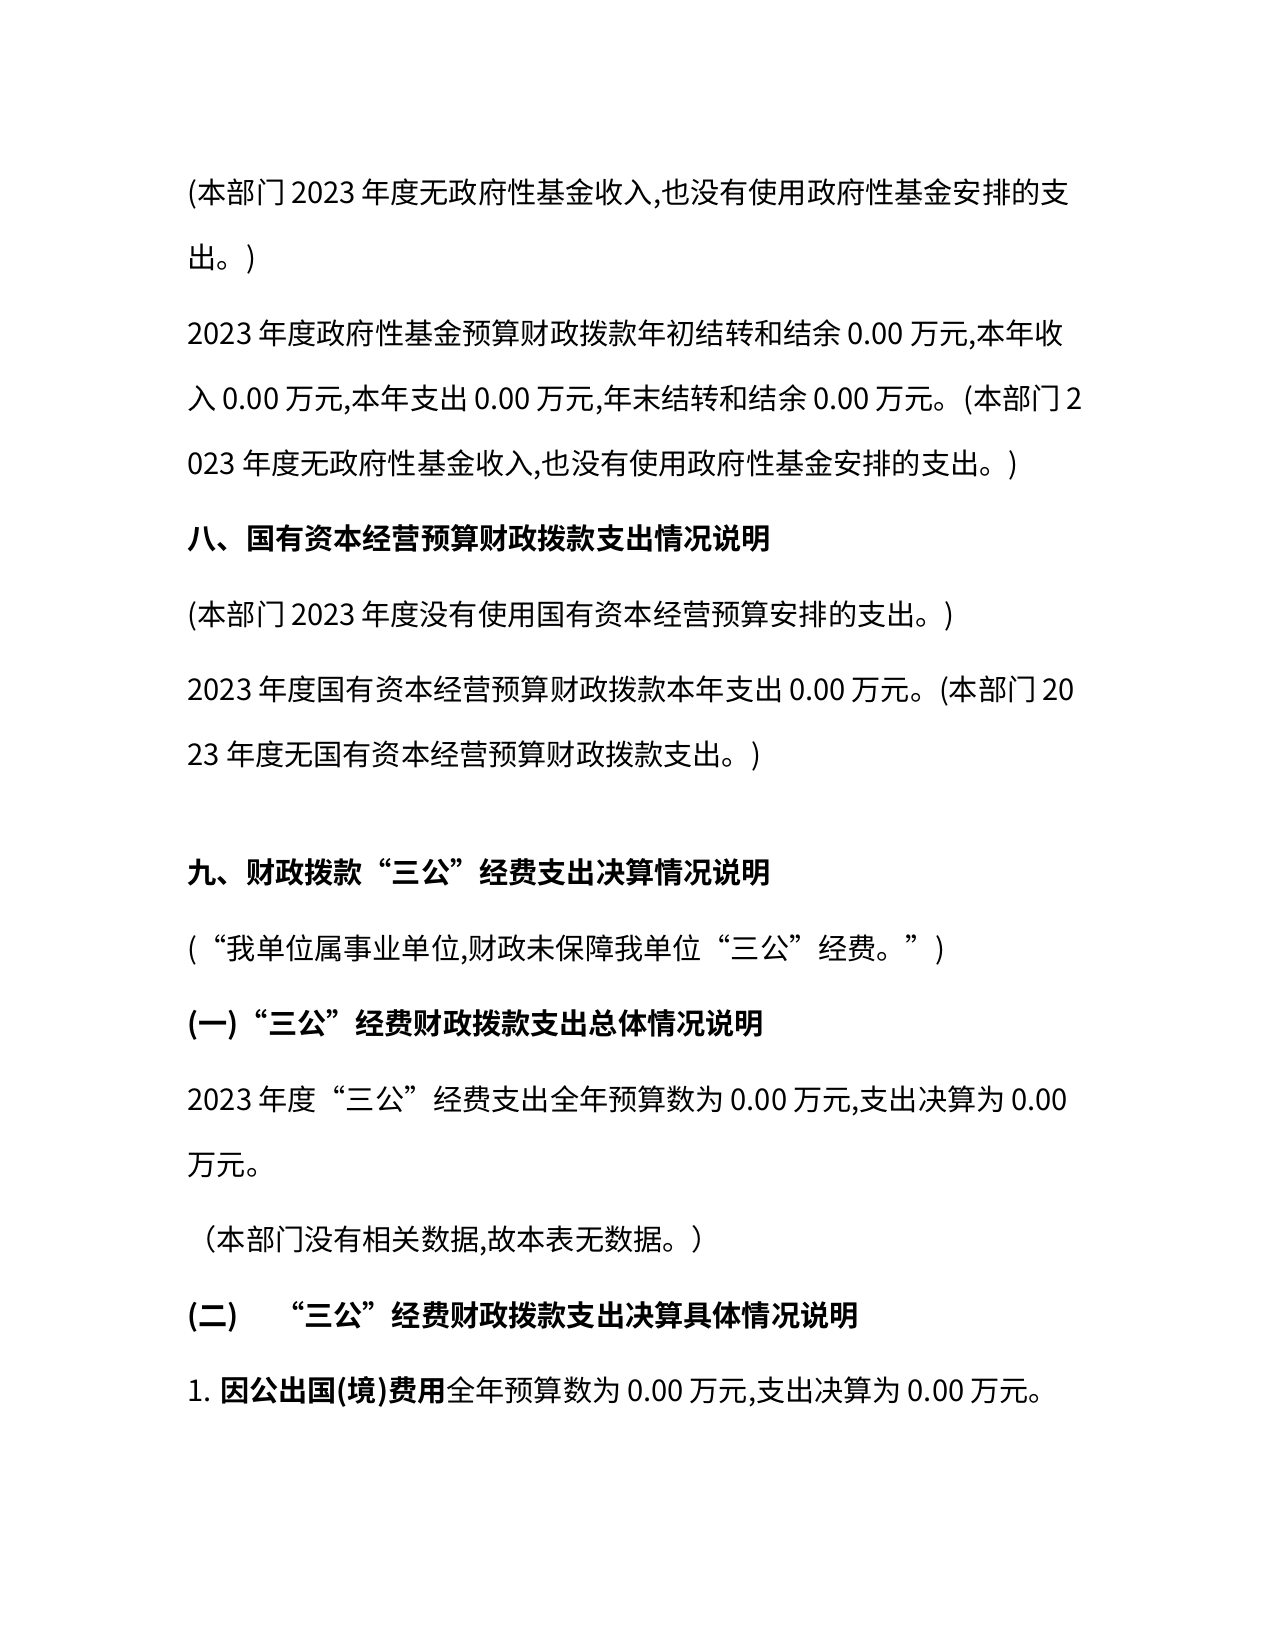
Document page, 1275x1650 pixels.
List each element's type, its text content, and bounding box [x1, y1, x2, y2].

text （本部门没有相关数据,故本表无数据。） [187, 1205, 1087, 1270]
text 八、国有资本经营预算财政拨款支出情况说明 [187, 504, 1087, 569]
text 九、财政拨款“三公”经费支出决算情况说明 [187, 839, 1087, 904]
text (“我单位属事业单位,财政未保障我单位“三公”经费。”) [187, 914, 1087, 979]
text (一)“三公”经费财政拨款支出总体情况说明 [187, 989, 1087, 1054]
list “三公”经费财政拨款支出决算具体情况说明 [187, 1281, 1087, 1346]
text 2023年度政府性基金预算财政拨款年初结转和结余0.00万元,本年收入0.00万元,本年支出0.00万元,年末结转和结余0.00万元。(本部门2023年度无政府性基金收入,也没有使用政府性基金安排的支出。) [187, 299, 1087, 494]
text (本部门2023年度没有使用国有资本经营预算安排的支出。) [187, 580, 1087, 645]
list 因公出国(境)费用全年预算数为0.00万元,支出决算为0.00万元。 [187, 1356, 1087, 1421]
text 2023年度国有资本经营预算财政拨款本年支出0.00万元。(本部门2023年度无国有资本经营预算财政拨款支出。) [187, 655, 1087, 785]
text 2023年度“三公”经费支出全年预算数为0.00万元,支出决算为0.00万元。 [187, 1065, 1087, 1195]
text (本部门2023年度无政府性基金收入,也没有使用政府性基金安排的支出。) [187, 159, 1087, 289]
